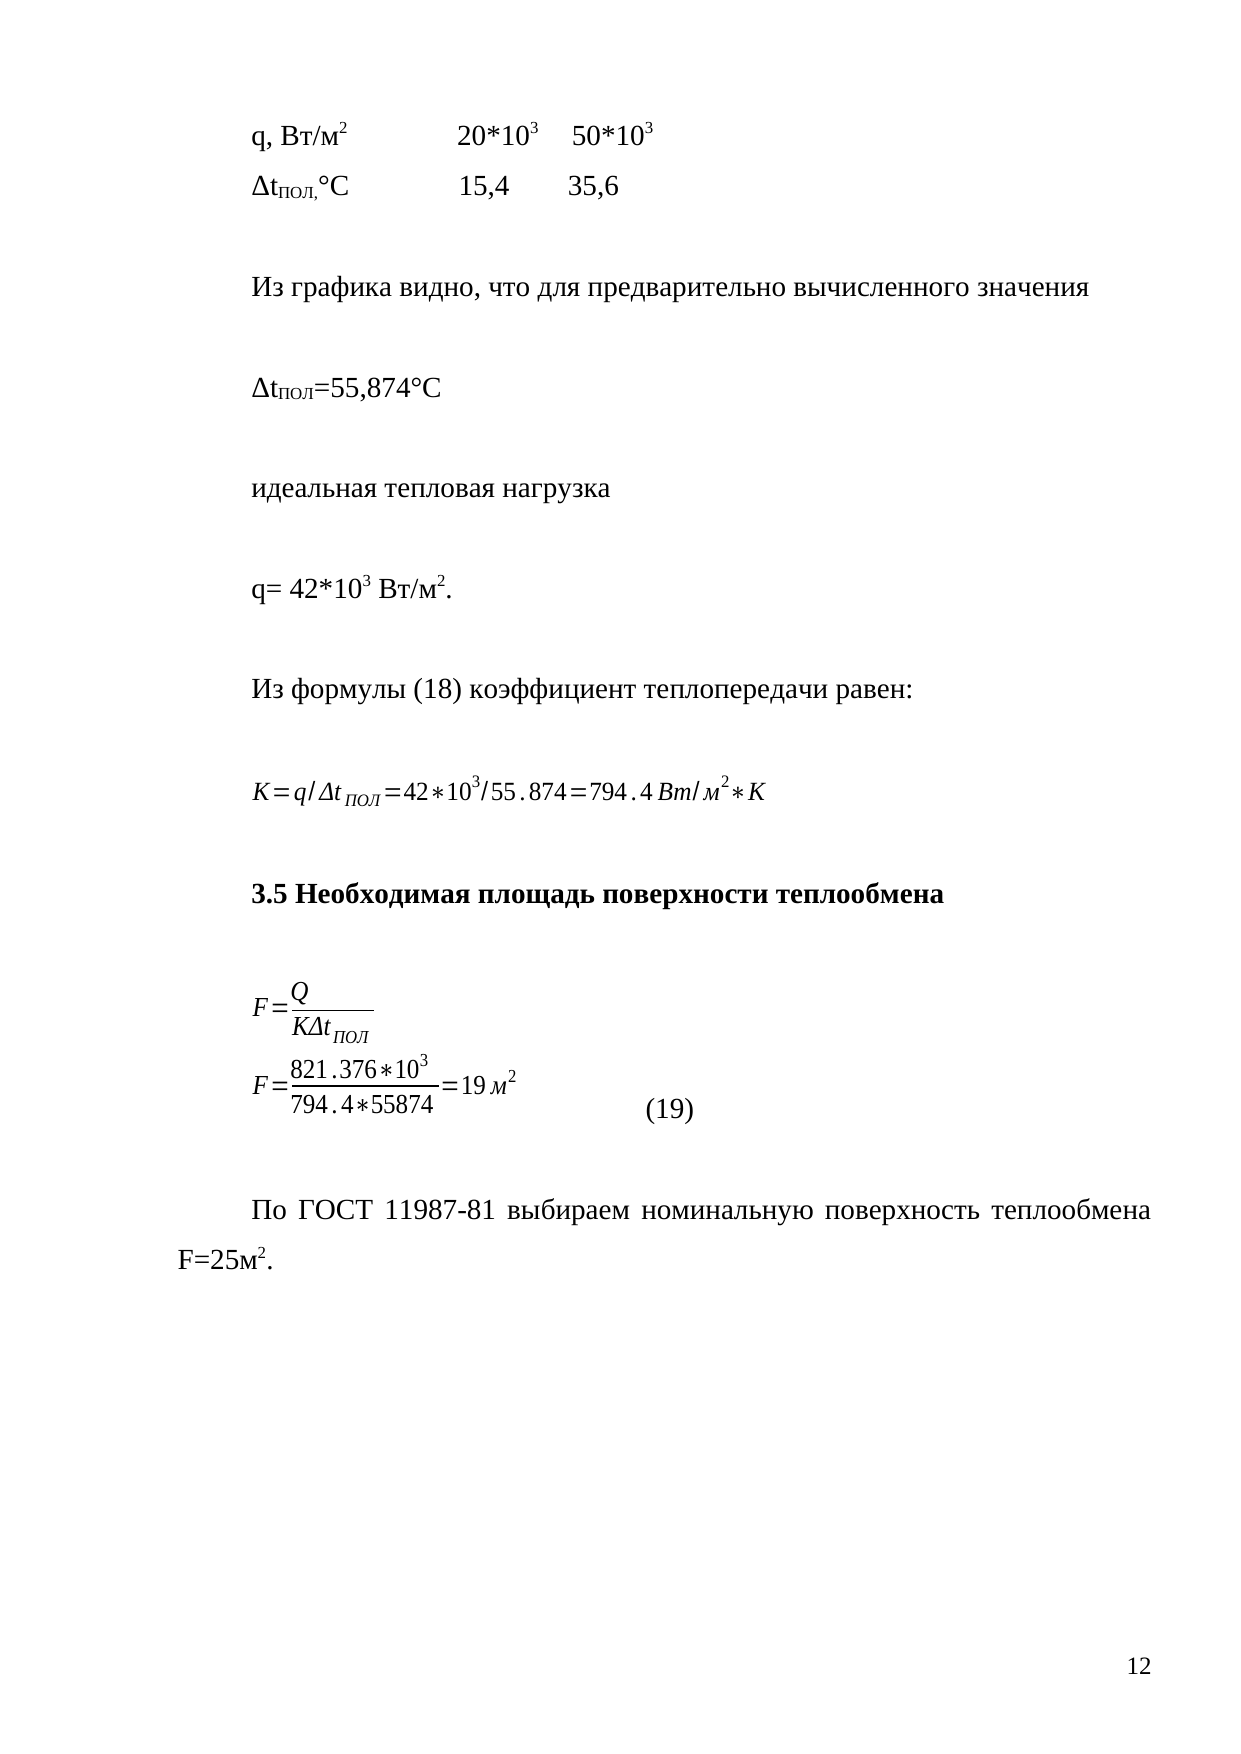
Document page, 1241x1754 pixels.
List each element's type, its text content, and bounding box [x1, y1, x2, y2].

text 3.5 Необходимая площадь поверхности теплообмена [177, 876, 1152, 909]
text По ГОСТ 11987-81 выбираем номинальную поверхность теплообмена F=25м2. [177, 1192, 1152, 1276]
text q, Вт/м2 20*103 50*103 [177, 118, 1152, 152]
text ΔtПОЛ,°С 15,4 35,6 [177, 168, 1152, 202]
text (19) [177, 977, 1152, 1125]
text Из графика видно, что для предварительно вычисленного значения [177, 269, 1152, 303]
text ΔtПОЛ=55,874°С [177, 370, 1152, 403]
text Из формулы (18) коэффициент теплопередачи равен: [177, 672, 1152, 705]
text идеальная тепловая нагрузка [177, 470, 1152, 504]
text q= 42*103 Вт/м2. [177, 571, 1152, 604]
